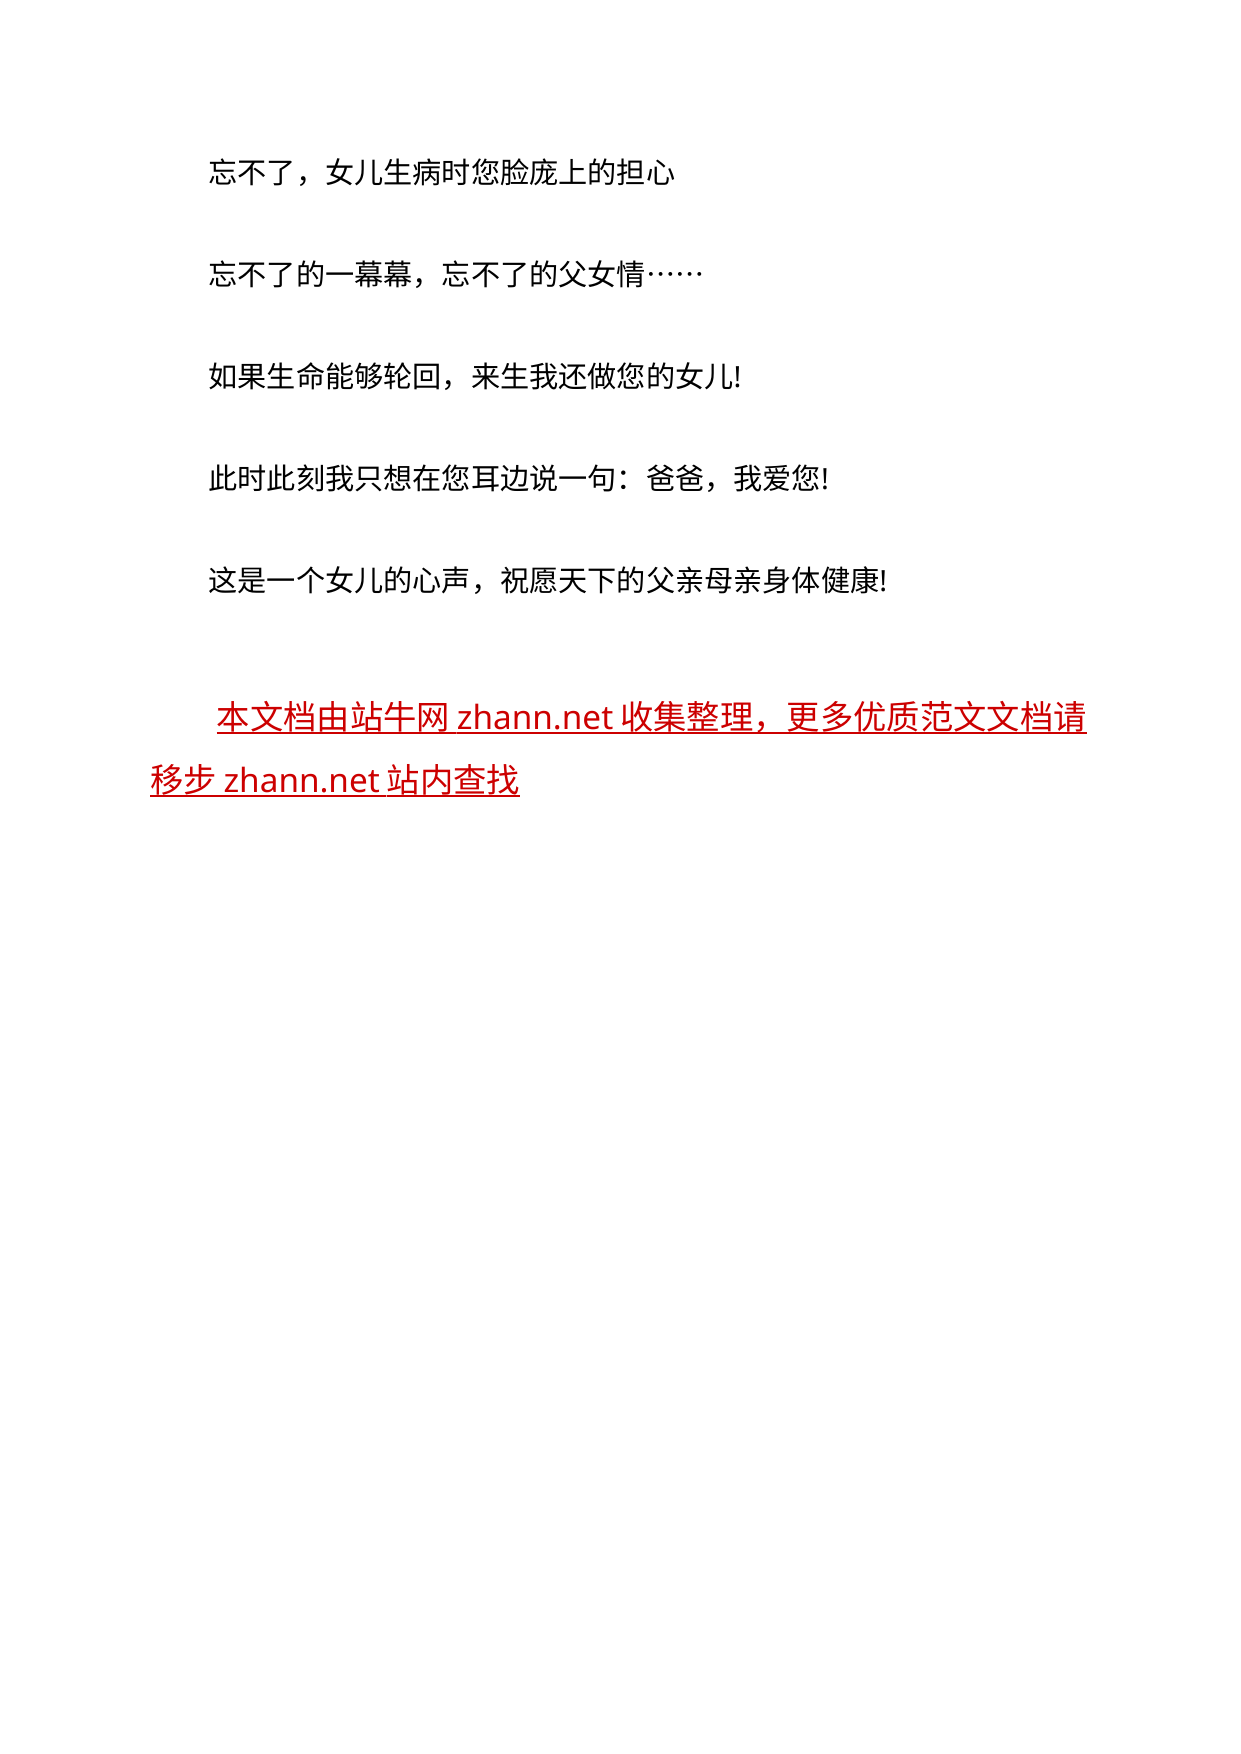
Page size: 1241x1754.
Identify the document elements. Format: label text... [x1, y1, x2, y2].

text 本文档由站牛网zhann.net收集整理，更多优质范文文档请移步zhann.net站内查找 [150, 691, 1090, 802]
text 忘不了的一幕幕，忘不了的父女情…… [150, 252, 1090, 294]
text 忘不了，女儿生病时您脸庞上的担心 [150, 150, 1090, 192]
text 这是一个女儿的心声，祝愿天下的父亲母亲身体健康! [150, 557, 1090, 600]
text 此时此刻我只想在您耳边说一句：爸爸，我爱您! [150, 456, 1090, 498]
text 如果生命能够轮回，来生我还做您的女儿! [150, 353, 1090, 396]
